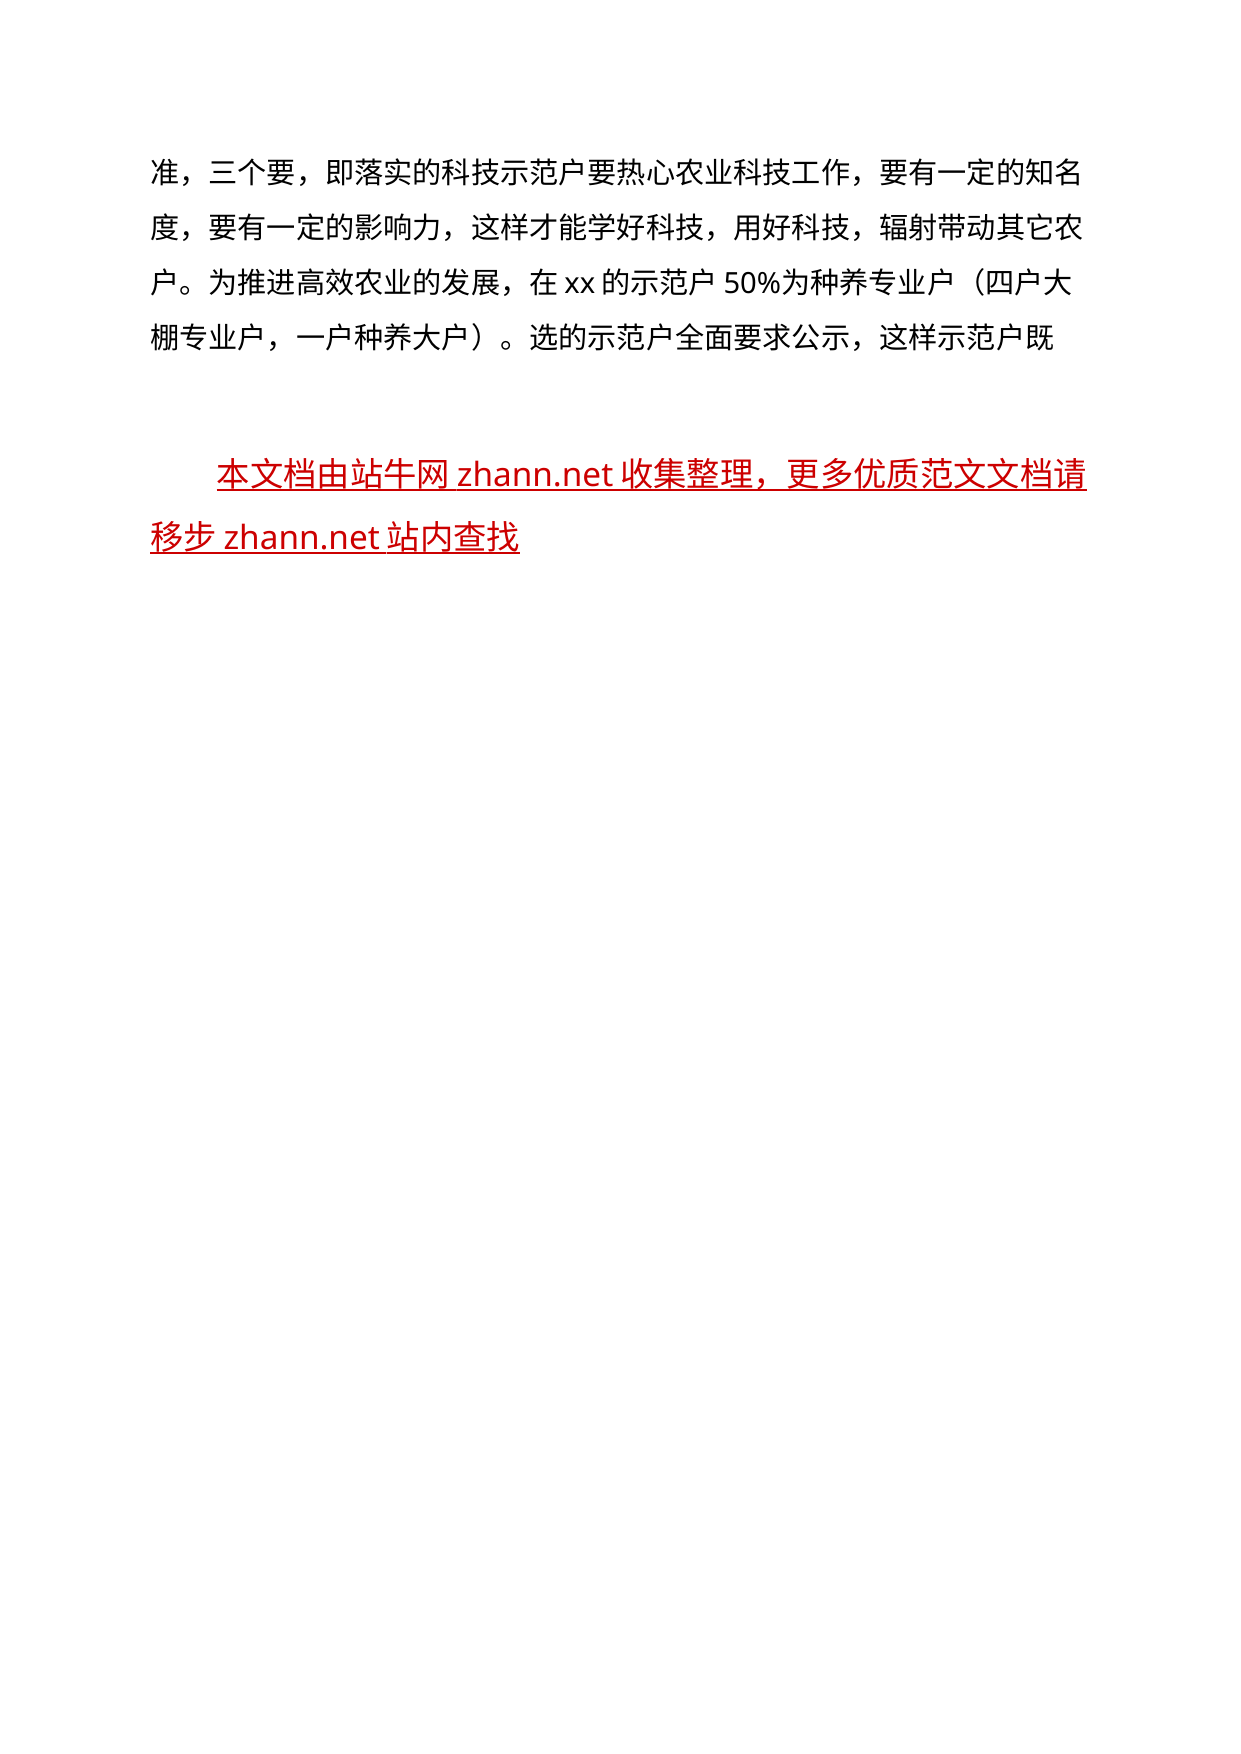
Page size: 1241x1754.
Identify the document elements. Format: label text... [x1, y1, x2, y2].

text 本文档由站牛网zhann.net收集整理，更多优质范文文档请移步zhann.net站内查找 [150, 448, 1090, 559]
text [150, 150, 1090, 357]
